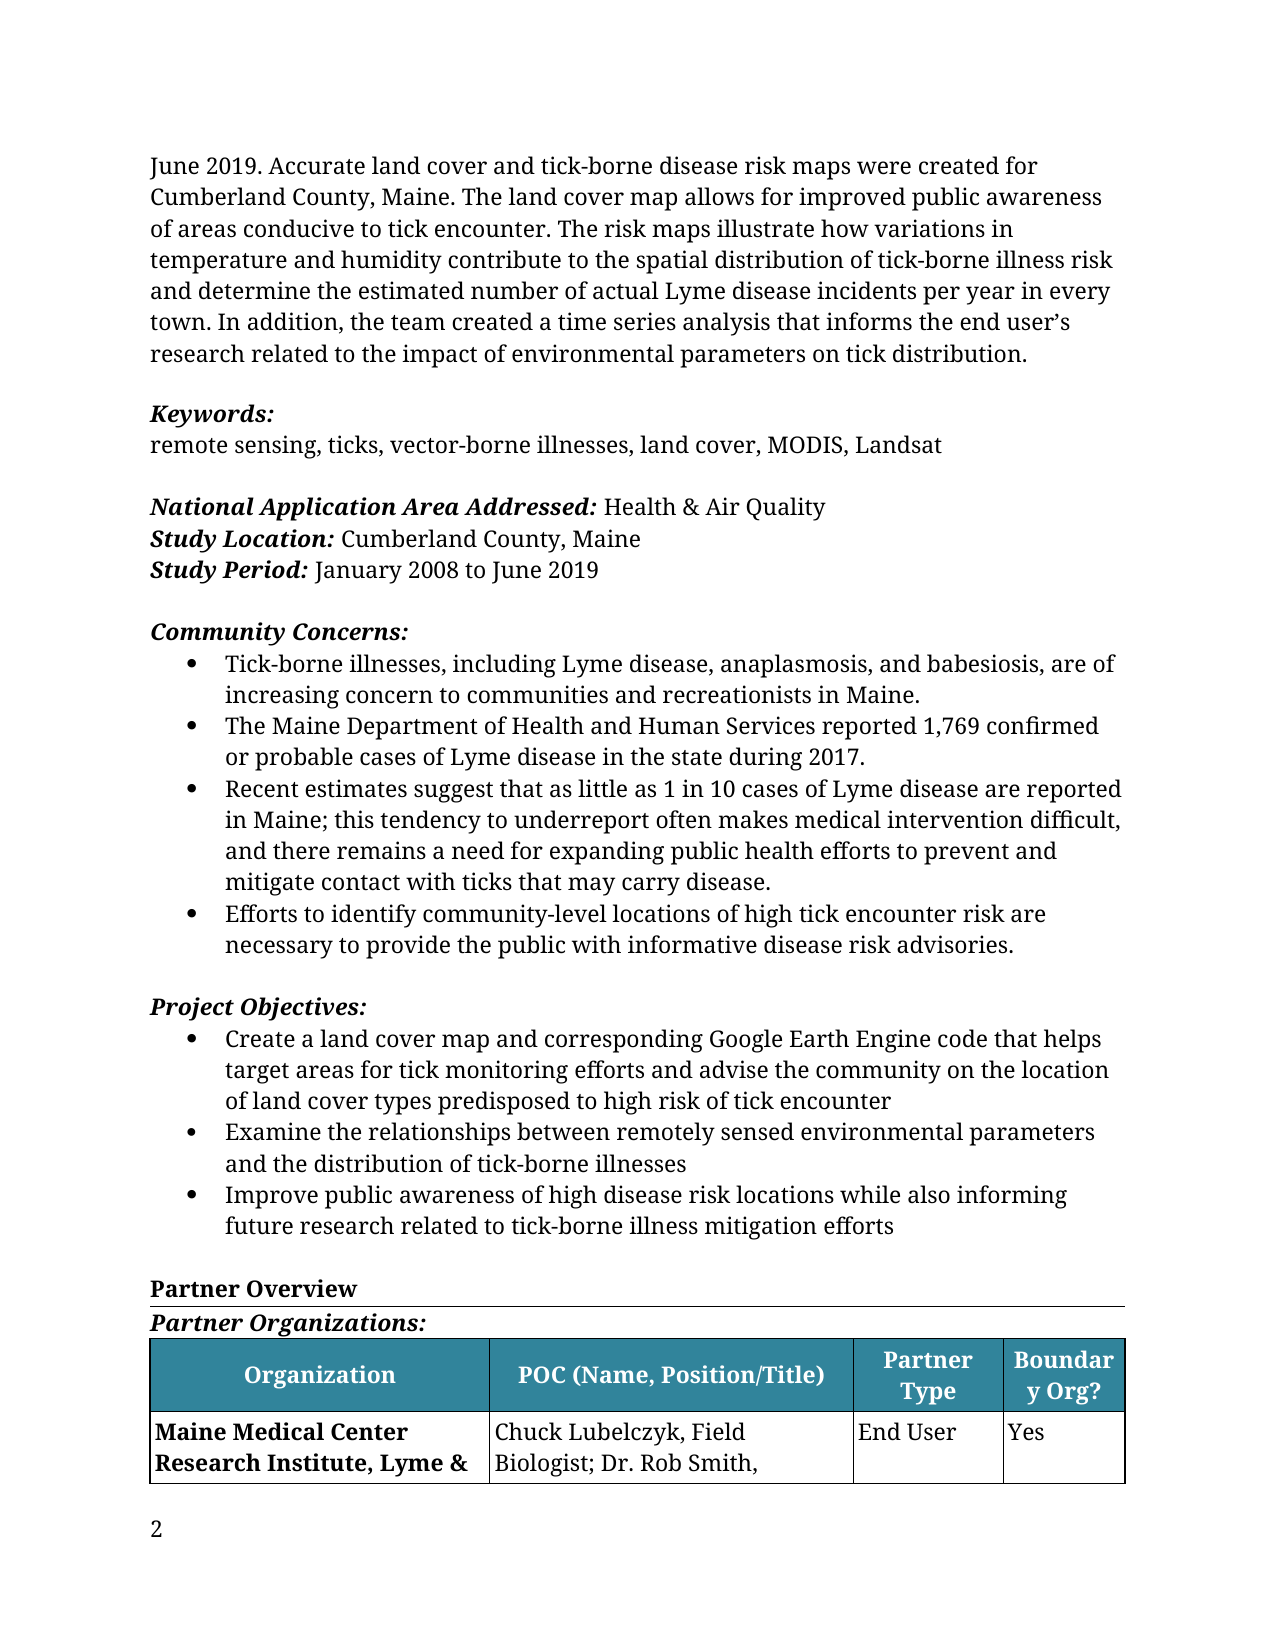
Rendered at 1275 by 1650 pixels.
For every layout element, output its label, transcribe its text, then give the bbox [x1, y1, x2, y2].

text National Application Area Addressed: Health & Air Quality [150, 491, 1125, 522]
text remote sensing, ticks, vector-borne illnesses, land cover, MODIS, Landsat [150, 429, 1125, 460]
table_header Organization [151, 1339, 489, 1411]
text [150, 150, 1125, 369]
text Study Location: Cumberland County, Maine [150, 522, 1125, 554]
text Project Objectives: [150, 991, 1125, 1022]
table_header Boundary Org? [1004, 1339, 1124, 1411]
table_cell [490, 1412, 853, 1483]
text Partner Organizations: [150, 1307, 1125, 1338]
list Tick-borne illnesses, including Lyme disease, anaplasmosis, and babesiosis, are of increasing concern to communities and recreationists in Maine. [187, 647, 1125, 710]
text Community Concerns: [150, 616, 1125, 647]
table_header Partner Type [854, 1339, 1003, 1411]
text Keywords: [150, 397, 1125, 429]
table_cell End User [854, 1412, 1003, 1483]
table_cell Yes [1004, 1412, 1124, 1483]
text Study Period: January 2008 to June 2019 [150, 554, 1125, 585]
list The Maine Department of Health and Human Services reported 1,769 confirmed or probable cases of Lyme disease in the state during 2017. [187, 710, 1125, 772]
list Improve public awareness of high disease risk locations while also informing future research related to tick-borne illness mitigation efforts [187, 1179, 1125, 1241]
table_header POC (Name, Position/Title) [490, 1339, 853, 1411]
list Create a land cover map and corresponding Google Earth Engine code that helps target areas for tick monitoring efforts and advise the community on the location of land cover types predisposed to high risk of tick encounter [187, 1022, 1125, 1116]
list Recent estimates suggest that as little as 1 in 10 cases of Lyme disease are reported in Maine; this tendency to underreport often makes medical intervention difficult, and there remains a need for expanding public health efforts to prevent and mitigate contact with ticks that may carry disease. [187, 772, 1125, 897]
text Partner Overview [150, 1272, 1125, 1306]
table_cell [151, 1412, 489, 1483]
list Examine the relationships between remotely sensed environmental parameters and the distribution of tick-borne illnesses [187, 1116, 1125, 1179]
list Efforts to identify community-level locations of high tick encounter risk are necessary to provide the public with informative disease risk advisories. [187, 897, 1125, 960]
